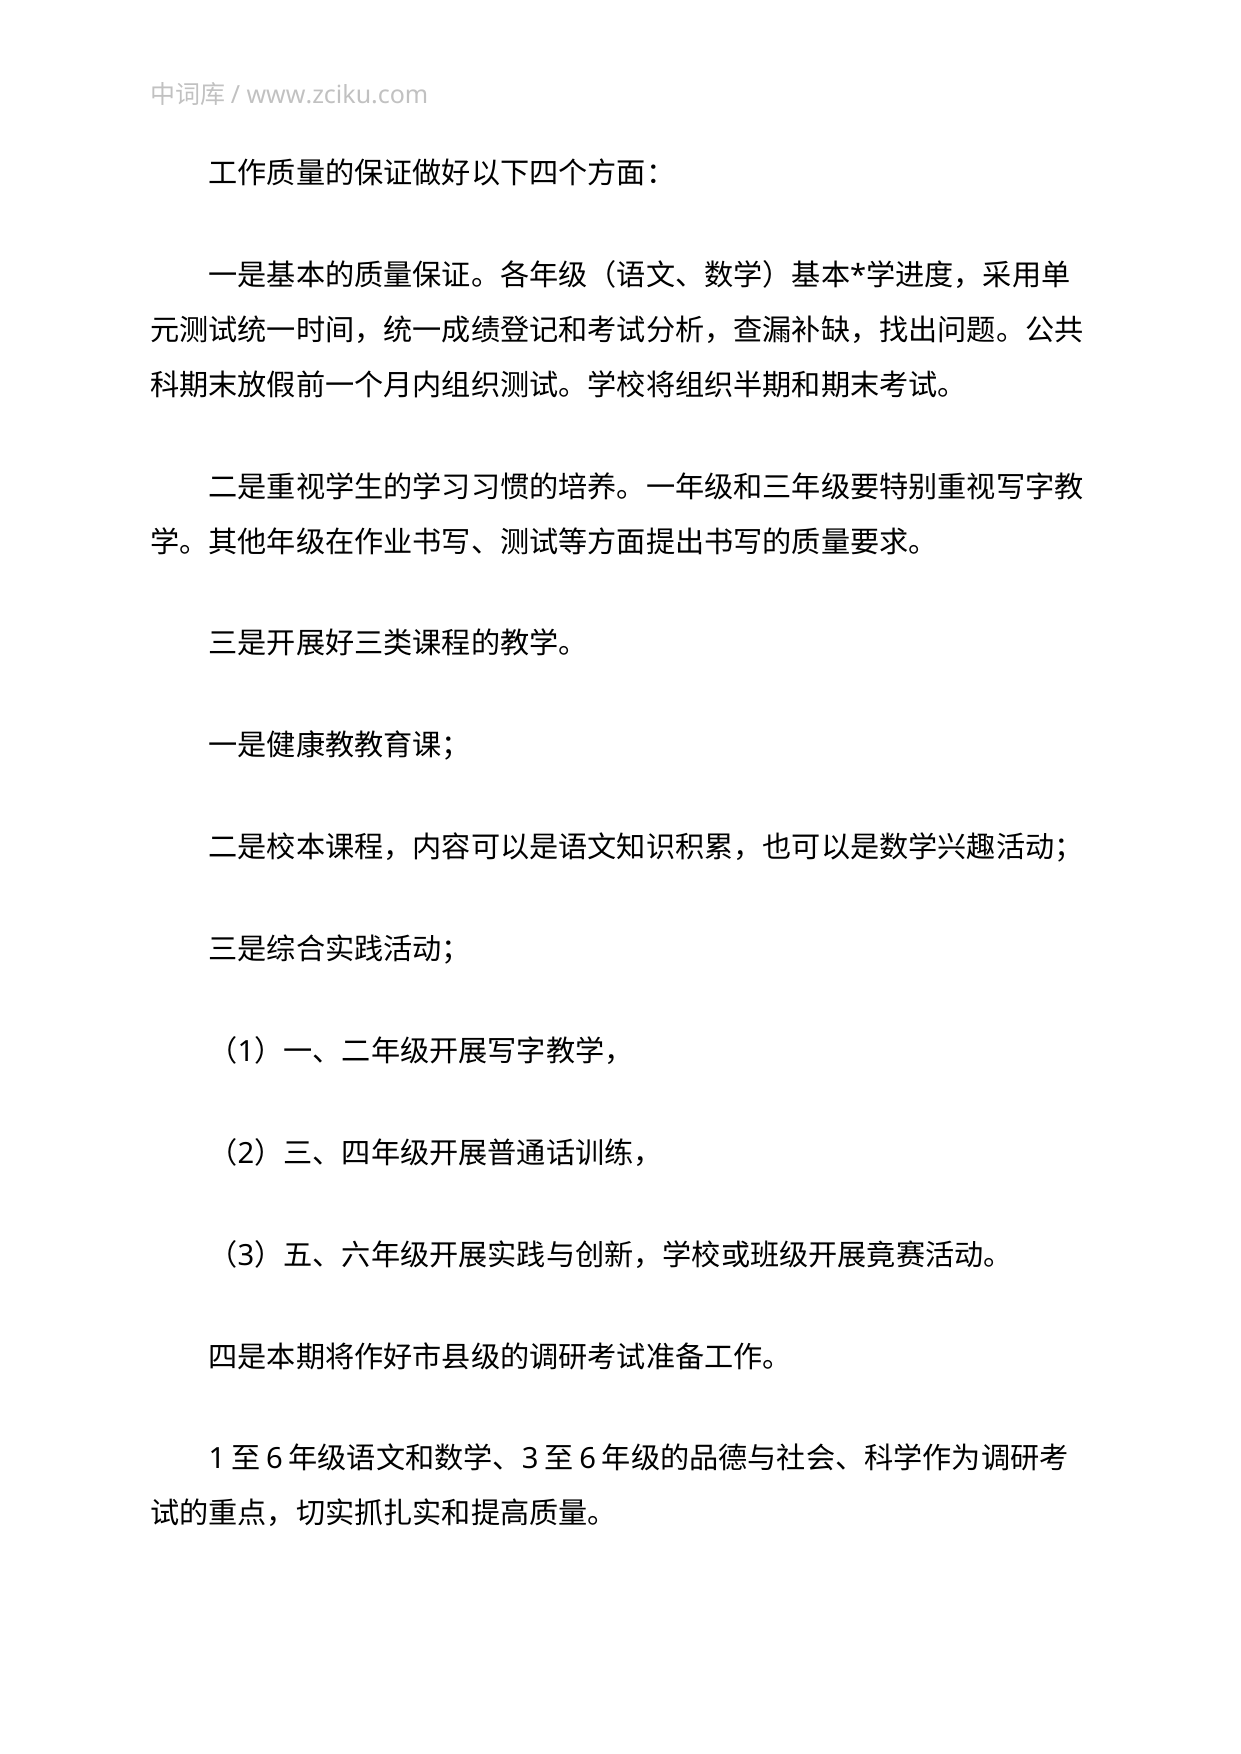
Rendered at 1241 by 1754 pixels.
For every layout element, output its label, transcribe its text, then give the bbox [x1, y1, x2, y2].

text 工作质量的保证做好以下四个方面： [150, 150, 1090, 192]
text 1至6年级语文和数学、3至6年级的品德与社会、科学作为调研考试的重点，切实抓扎实和提高质量。 [150, 1435, 1090, 1532]
text （2）三、四年级开展普通话训练， [150, 1129, 1090, 1172]
text 二是校本课程，内容可以是语文知识积累，也可以是数学兴趣活动； [150, 824, 1090, 866]
text 三是开展好三类课程的教学。 [150, 620, 1090, 662]
text 一是健康教教育课； [150, 722, 1090, 764]
text （1）一、二年级开展写字教学， [150, 1027, 1090, 1069]
text 一是基本的质量保证。各年级（语文、数学）基本*学进度，采用单元测试统一时间，统一成绩登记和考试分析，查漏补缺，找出问题。公共科期末放假前一个月内组织测试。学校将组织半期和期末考试。 [150, 252, 1090, 404]
text 四是本期将作好市县级的调研考试准备工作。 [150, 1333, 1090, 1375]
text 三是综合实践活动； [150, 925, 1090, 968]
text （3）五、六年级开展实践与创新，学校或班级开展竟赛活动。 [150, 1231, 1090, 1273]
text 二是重视学生的学习习惯的培养。一年级和三年级要特别重视写字教学。其他年级在作业书写、测试等方面提出书写的质量要求。 [150, 463, 1090, 561]
